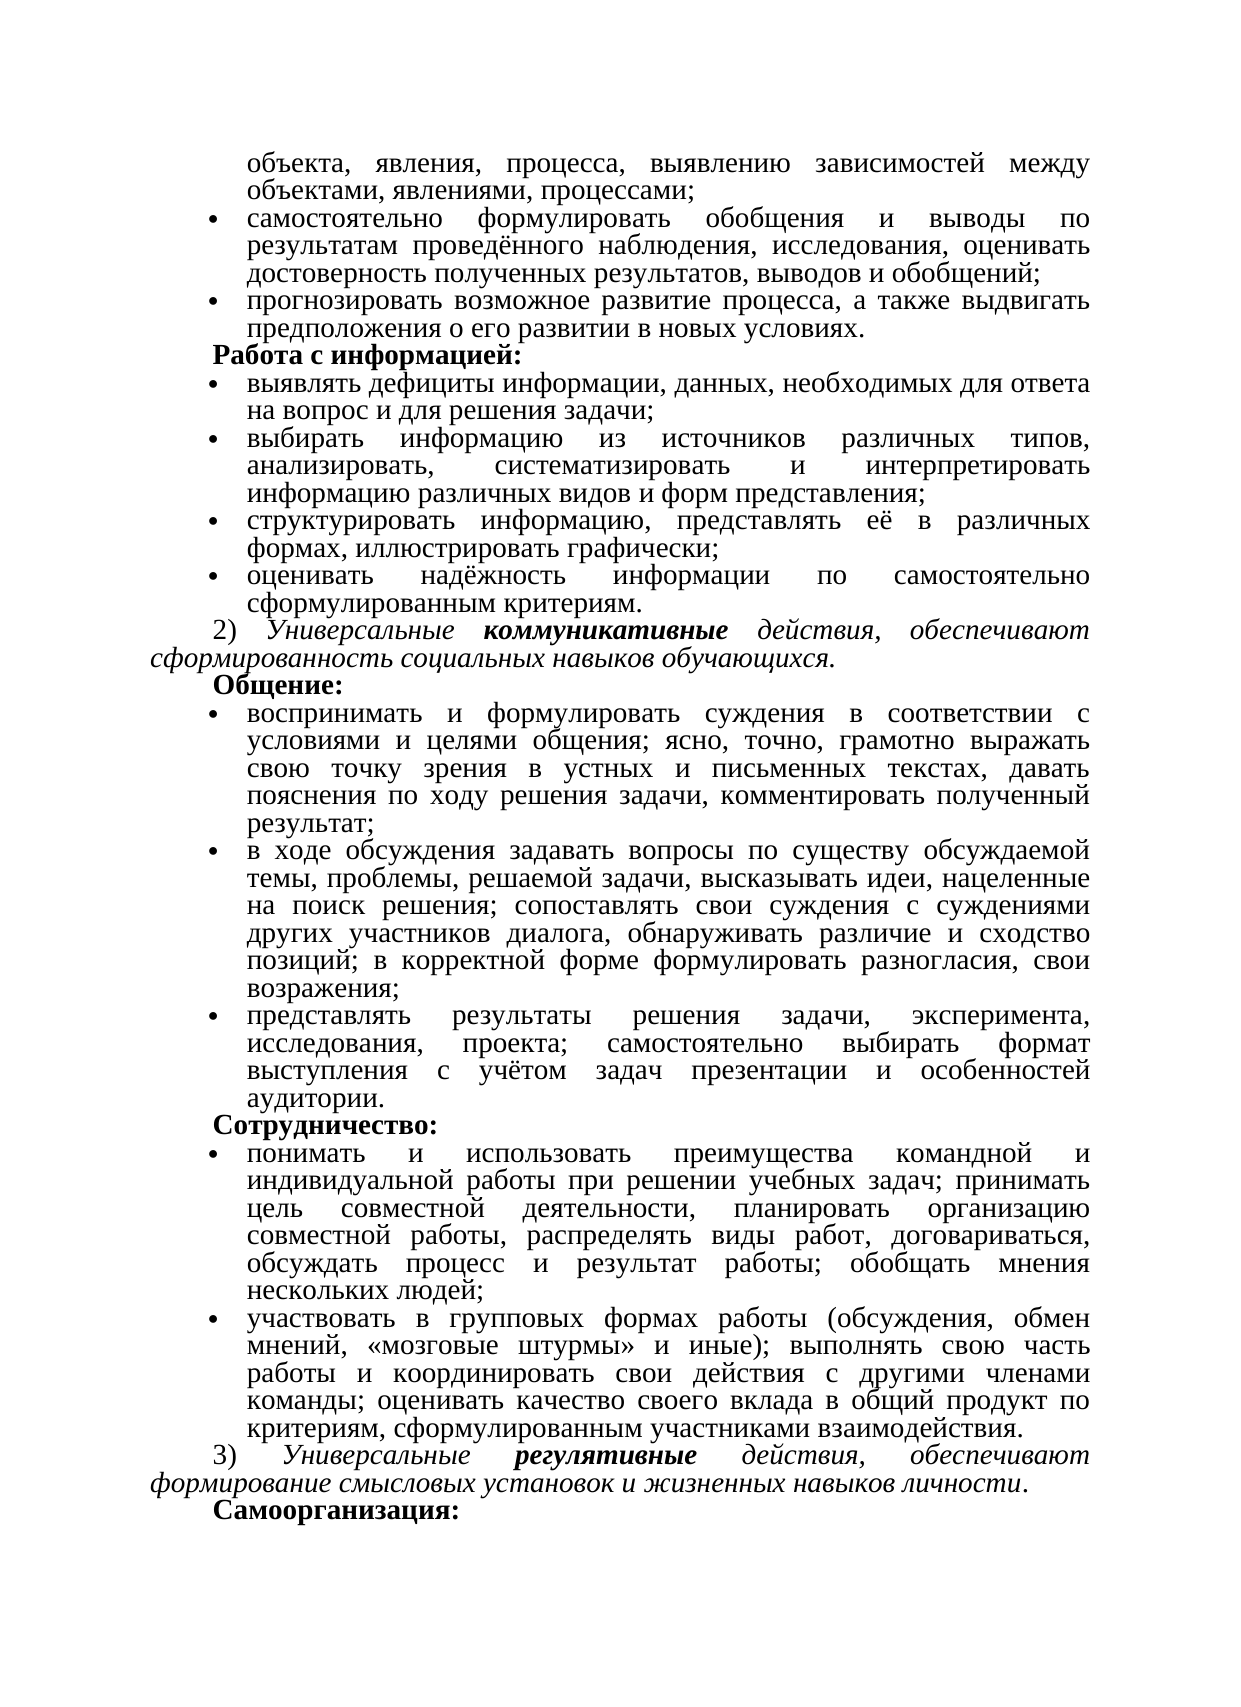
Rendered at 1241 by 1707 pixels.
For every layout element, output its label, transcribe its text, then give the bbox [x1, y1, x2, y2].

list структурировать информацию, представлять её в различных формах, иллюстрировать графически; [209, 507, 1090, 562]
list участвовать в групповых формах работы (обсуждения, обмен мнений, «мозговые штурмы» и иные); выполнять свою часть работы и координировать свои действия с другими членами команды; оценивать качество своего вклада в общий продукт по критериям, сформулированным участниками взаимодействия. [209, 1305, 1090, 1442]
list самостоятельно формулировать обобщения и выводы по результатам проведённого наблюдения, исследования, оценивать достоверность полученных результатов, выводов и обобщений; [209, 205, 1090, 287]
list понимать и использовать преимущества командной и индивидуальной работы при решении учебных задач; принимать цель совместной деятельности, планировать организацию совместной работы, распределять виды работ, договариваться, обсуждать процесс и результат работы; обобщать мнения нескольких людей; [209, 1140, 1090, 1305]
text 3) Универсальные регулятивные действия, обеспечивают формирование смысловых установок и жизненных навыков личности. [150, 1442, 1090, 1497]
list представлять результаты решения задачи, эксперимента, исследования, проекта; самостоятельно выбирать формат выступления с учётом задач презентации и особенностей аудитории. [209, 1002, 1090, 1112]
text 2) Универсальные коммуникативные действия, обеспечивают сформированность социальных навыков обучающихся. [150, 617, 1090, 672]
text Сотрудничество: [150, 1112, 1090, 1140]
text Общение: [150, 672, 1090, 700]
list прогнозировать возможное развитие процесса, а также выдвигать предположения о его развитии в новых условиях. [209, 287, 1090, 342]
list в ходе обсуждения задавать вопросы по существу обсуждаемой темы, проблемы, решаемой задачи, высказывать идеи, нацеленные на поиск решения; сопоставлять свои суждения с суждениями других участников диалога, обнаруживать различие и сходство позиций; в корректной форме формулировать разногласия, свои возражения; [209, 837, 1090, 1002]
list выбирать информацию из источников различных типов, анализировать, систематизировать и интерпретировать информацию различных видов и форм представления; [209, 425, 1090, 507]
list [209, 150, 1090, 205]
text Самоорганизация: [150, 1497, 1090, 1525]
list выявлять дефициты информации, данных, необходимых для ответа на вопрос и для решения задачи; [209, 370, 1090, 425]
list воспринимать и формулировать суждения в соответствии с условиями и целями общения; ясно, точно, грамотно выражать свою точку зрения в устных и письменных текстах, давать пояснения по ходу решения задачи, комментировать полученный результат; [209, 700, 1090, 837]
text Работа с информацией: [150, 342, 1090, 370]
list оценивать надёжность информации по самостоятельно сформулированным критериям. [209, 562, 1090, 617]
